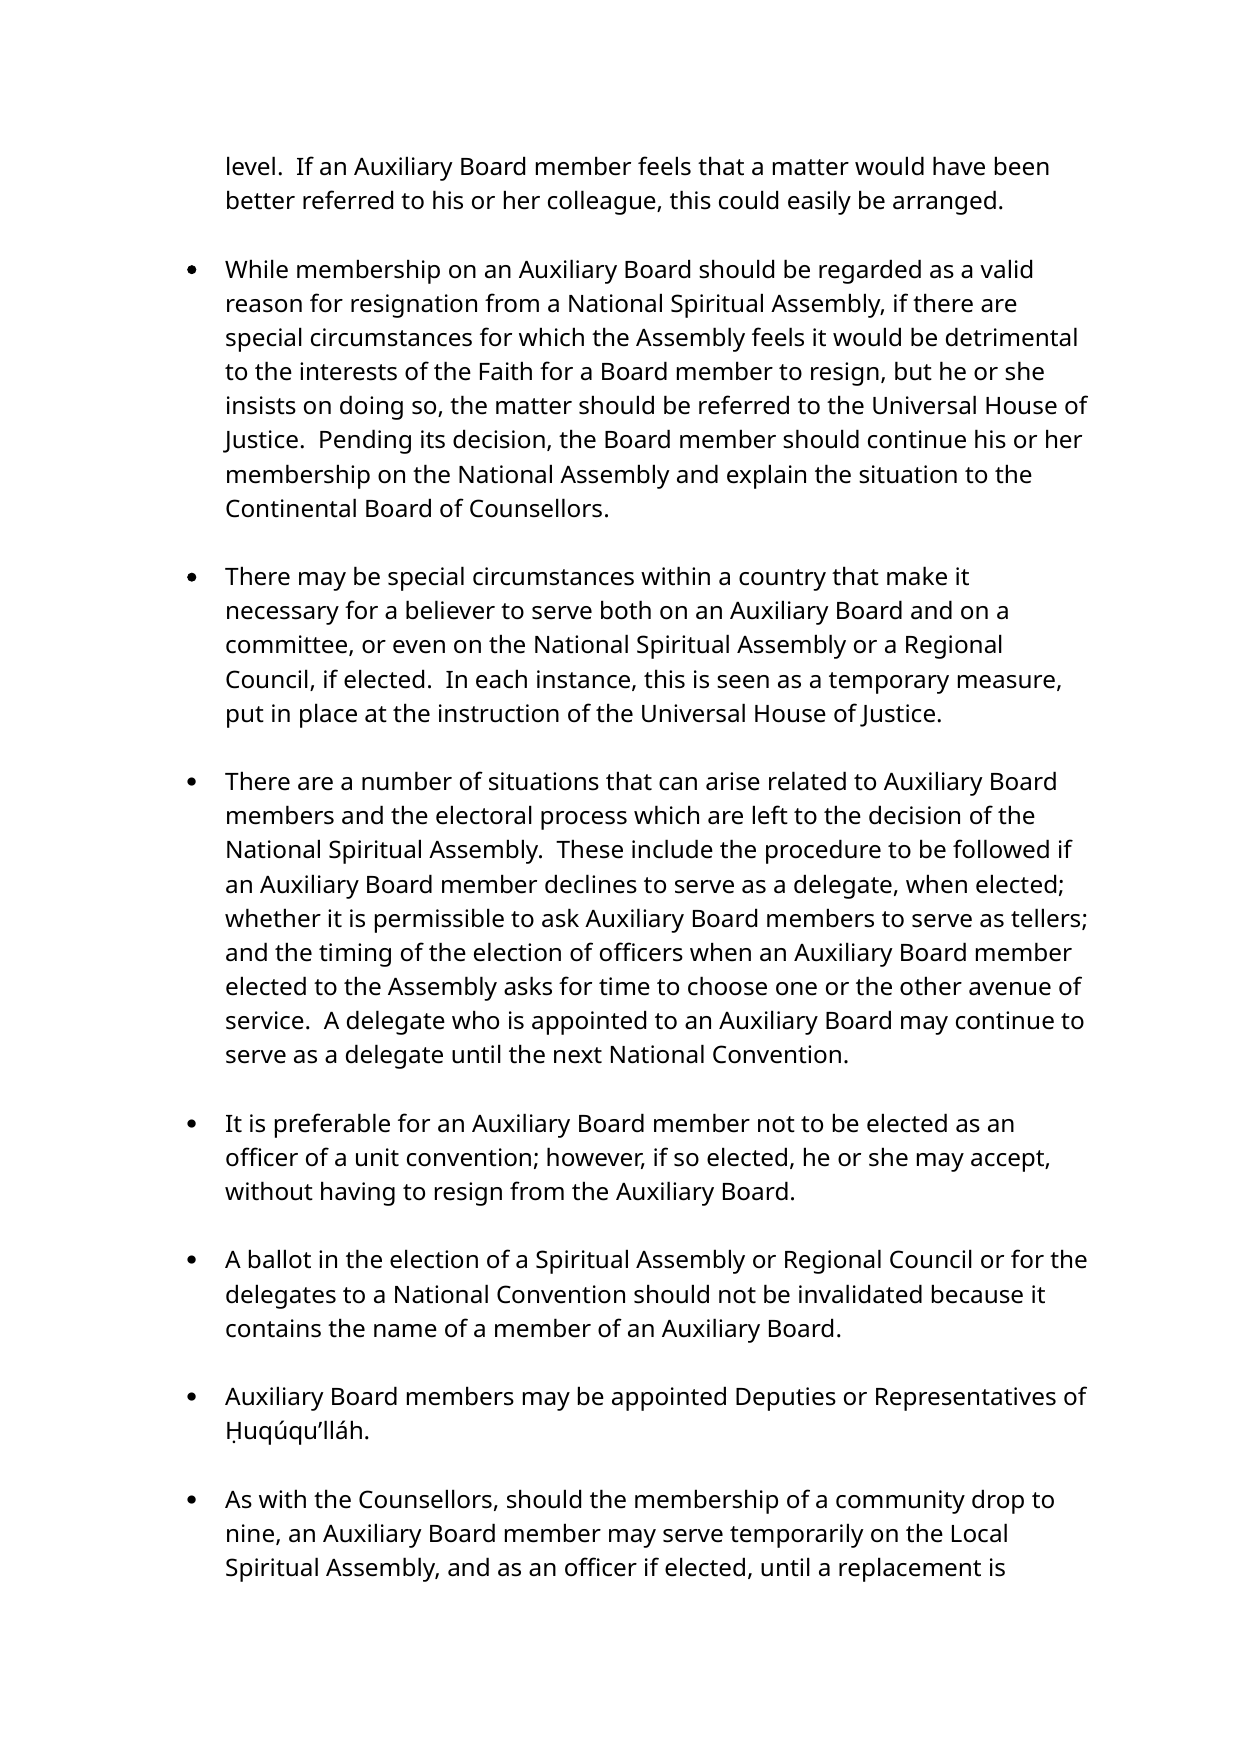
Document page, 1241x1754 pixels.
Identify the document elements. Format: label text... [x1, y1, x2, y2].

list A ballot in the election of a Spiritual Assembly or Regional Council or for the delegates to a National Convention should not be invalidated because it contains the name of a member of an Auxiliary Board. [187, 1243, 1090, 1344]
list There may be special circumstances within a country that make it necessary for a believer to serve both on an Auxiliary Board and on a committee, or even on the National Spiritual Assembly or a Regional Council, if elected. In each instance, this is seen as a temporary measure, put in place at the instruction of the Universal House of Justice. [187, 560, 1090, 729]
list There are a number of situations that can arise related to Auxiliary Board members and the electoral process which are left to the decision of the National Spiritual Assembly. These include the procedure to be followed if an Auxiliary Board member declines to serve as a delegate, when elected; whether it is permissible to ask Auxiliary Board members to serve as tellers; and the timing of the election of officers when an Auxiliary Board member elected to the Assembly asks for time to choose one or the other avenue of service. A delegate who is appointed to an Auxiliary Board may continue to serve as a delegate until the next National Convention. [187, 765, 1090, 1071]
list level. If an Auxiliary Board member feels that a matter would have been better referred to his or her colleague, this could easily be arranged. [225, 150, 1090, 217]
list Auxiliary Board members may be appointed Deputies or Representatives of Ḥuqúqu’lláh. [187, 1380, 1090, 1447]
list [187, 1482, 1090, 1583]
list While membership on an Auxiliary Board should be regarded as a valid reason for resignation from a National Spiritual Assembly, if there are special circumstances for which the Assembly feels it would be detrimental to the interests of the Faith for a Board member to resign, but he or she insists on doing so, the matter should be referred to the Universal House of Justice. Pending its decision, the Board member should continue his or her membership on the National Assembly and explain the situation to the Continental Board of Counsellors. [187, 252, 1090, 524]
list It is preferable for an Auxiliary Board member not to be elected as an officer of a unit convention; however, if so elected, he or she may accept, without having to resign from the Auxiliary Board. [187, 1107, 1090, 1208]
